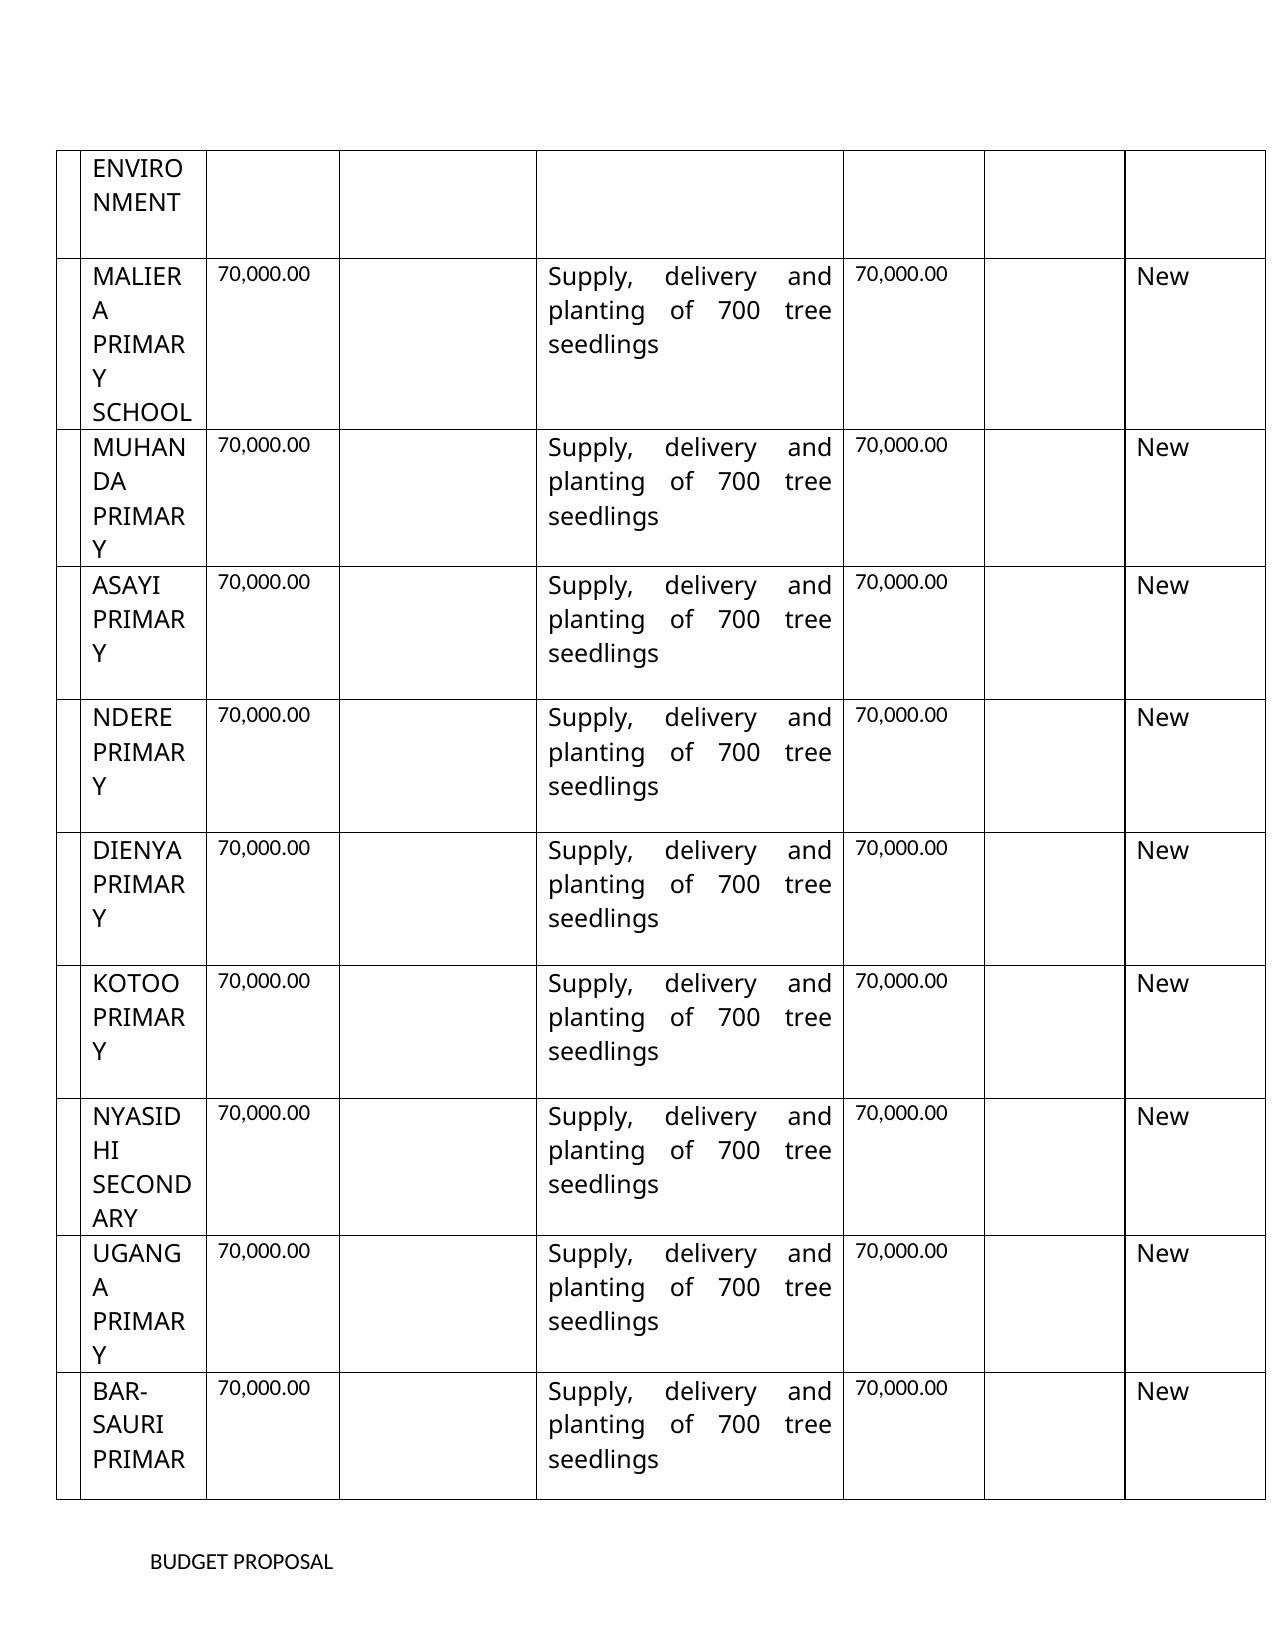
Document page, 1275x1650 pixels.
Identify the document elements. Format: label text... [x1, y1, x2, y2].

table_cell 70,000.00 [844, 567, 984, 699]
table_cell [57, 151, 80, 258]
table_cell [340, 567, 536, 699]
table_cell [57, 259, 80, 429]
table_cell Supply, delivery and planting of 700 tree seedlings [537, 1099, 843, 1235]
table_cell 70,000.00 [844, 430, 984, 566]
table_cell Supply, delivery and planting of 700 tree seedlings [537, 700, 843, 832]
table_cell New [1126, 259, 1265, 429]
table_cell Supply, delivery and planting of 700 tree seedlings [537, 430, 843, 566]
table_cell ASAYI PRIMARY [81, 567, 206, 699]
table_cell 70,000.00 [844, 1373, 984, 1499]
table_cell Supply, delivery and planting of 700 tree seedlings [537, 966, 843, 1097]
table_cell UGANGA PRIMARY [81, 1236, 206, 1372]
table_cell 70,000.00 [207, 1373, 339, 1499]
table_cell [207, 151, 339, 258]
table_cell New [1126, 1099, 1265, 1235]
table_cell [57, 966, 80, 1097]
table_cell [985, 430, 1124, 566]
table_cell [985, 1373, 1124, 1499]
table_cell 70,000.00 [844, 1099, 984, 1235]
table_cell 70,000.00 [207, 1236, 339, 1372]
table_cell Supply, delivery and planting of 700 tree seedlings [537, 833, 843, 965]
table_cell [985, 700, 1124, 832]
table_cell New [1126, 966, 1265, 1097]
table_cell DIENYA PRIMARY [81, 833, 206, 965]
table_cell Supply, delivery and planting of 700 tree seedlings [537, 567, 843, 699]
table_cell 70,000.00 [207, 966, 339, 1097]
table_cell ENVIRONMENT [81, 151, 206, 258]
table_cell New [1126, 430, 1265, 566]
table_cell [537, 1236, 843, 1372]
table_cell MALIERA PRIMARY SCHOOL [81, 259, 206, 429]
table_cell KOTOO PRIMARY [81, 966, 206, 1097]
table_cell [985, 833, 1124, 965]
table_cell New [1126, 1373, 1265, 1499]
table_cell [57, 1099, 80, 1235]
table_cell BAR-SAURI PRIMARY [81, 1373, 206, 1499]
table_cell NDERE PRIMARY [81, 700, 206, 832]
table_cell NYASIDHI SECONDARY [81, 1099, 206, 1235]
table_cell 70,000.00 [207, 259, 339, 429]
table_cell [537, 1373, 843, 1499]
table_cell [340, 1373, 536, 1499]
table_cell [340, 259, 536, 429]
table_cell [57, 700, 80, 832]
table_cell [1126, 151, 1265, 258]
table_cell [57, 1373, 80, 1499]
table_cell [57, 833, 80, 965]
table_cell 70,000.00 [844, 259, 984, 429]
table_cell 70,000.00 [207, 833, 339, 965]
table_cell [340, 1236, 536, 1372]
table_cell [985, 151, 1124, 258]
table_cell Supply, delivery and planting of 700 tree seedlings [537, 259, 843, 429]
table_cell [985, 1236, 1124, 1372]
table_cell [340, 833, 536, 965]
table_cell New [1126, 567, 1265, 699]
table_cell 70,000.00 [844, 833, 984, 965]
table_cell [340, 430, 536, 566]
table_cell 70,000.00 [207, 700, 339, 832]
table_cell 70,000.00 [207, 430, 339, 566]
table_cell 70,000.00 [207, 1099, 339, 1235]
table_cell [340, 700, 536, 832]
table_cell New [1126, 833, 1265, 965]
table_cell New [1126, 700, 1265, 832]
table_cell [57, 430, 80, 566]
table_cell MUHANDA PRIMARY [81, 430, 206, 566]
table_cell [985, 567, 1124, 699]
table_cell [57, 1236, 80, 1372]
table_cell [57, 567, 80, 699]
table_cell [985, 966, 1124, 1097]
table_cell New [1126, 1236, 1265, 1372]
table_cell 70,000.00 [844, 700, 984, 832]
table_cell [340, 151, 536, 258]
table_cell [537, 151, 843, 258]
table_cell [985, 259, 1124, 429]
table_cell [340, 966, 536, 1097]
table_cell 70,000.00 [844, 966, 984, 1097]
table_cell 70,000.00 [844, 1236, 984, 1372]
table_cell [985, 1099, 1124, 1235]
table_cell [340, 1099, 536, 1235]
table_cell [844, 151, 984, 258]
table_cell 70,000.00 [207, 567, 339, 699]
